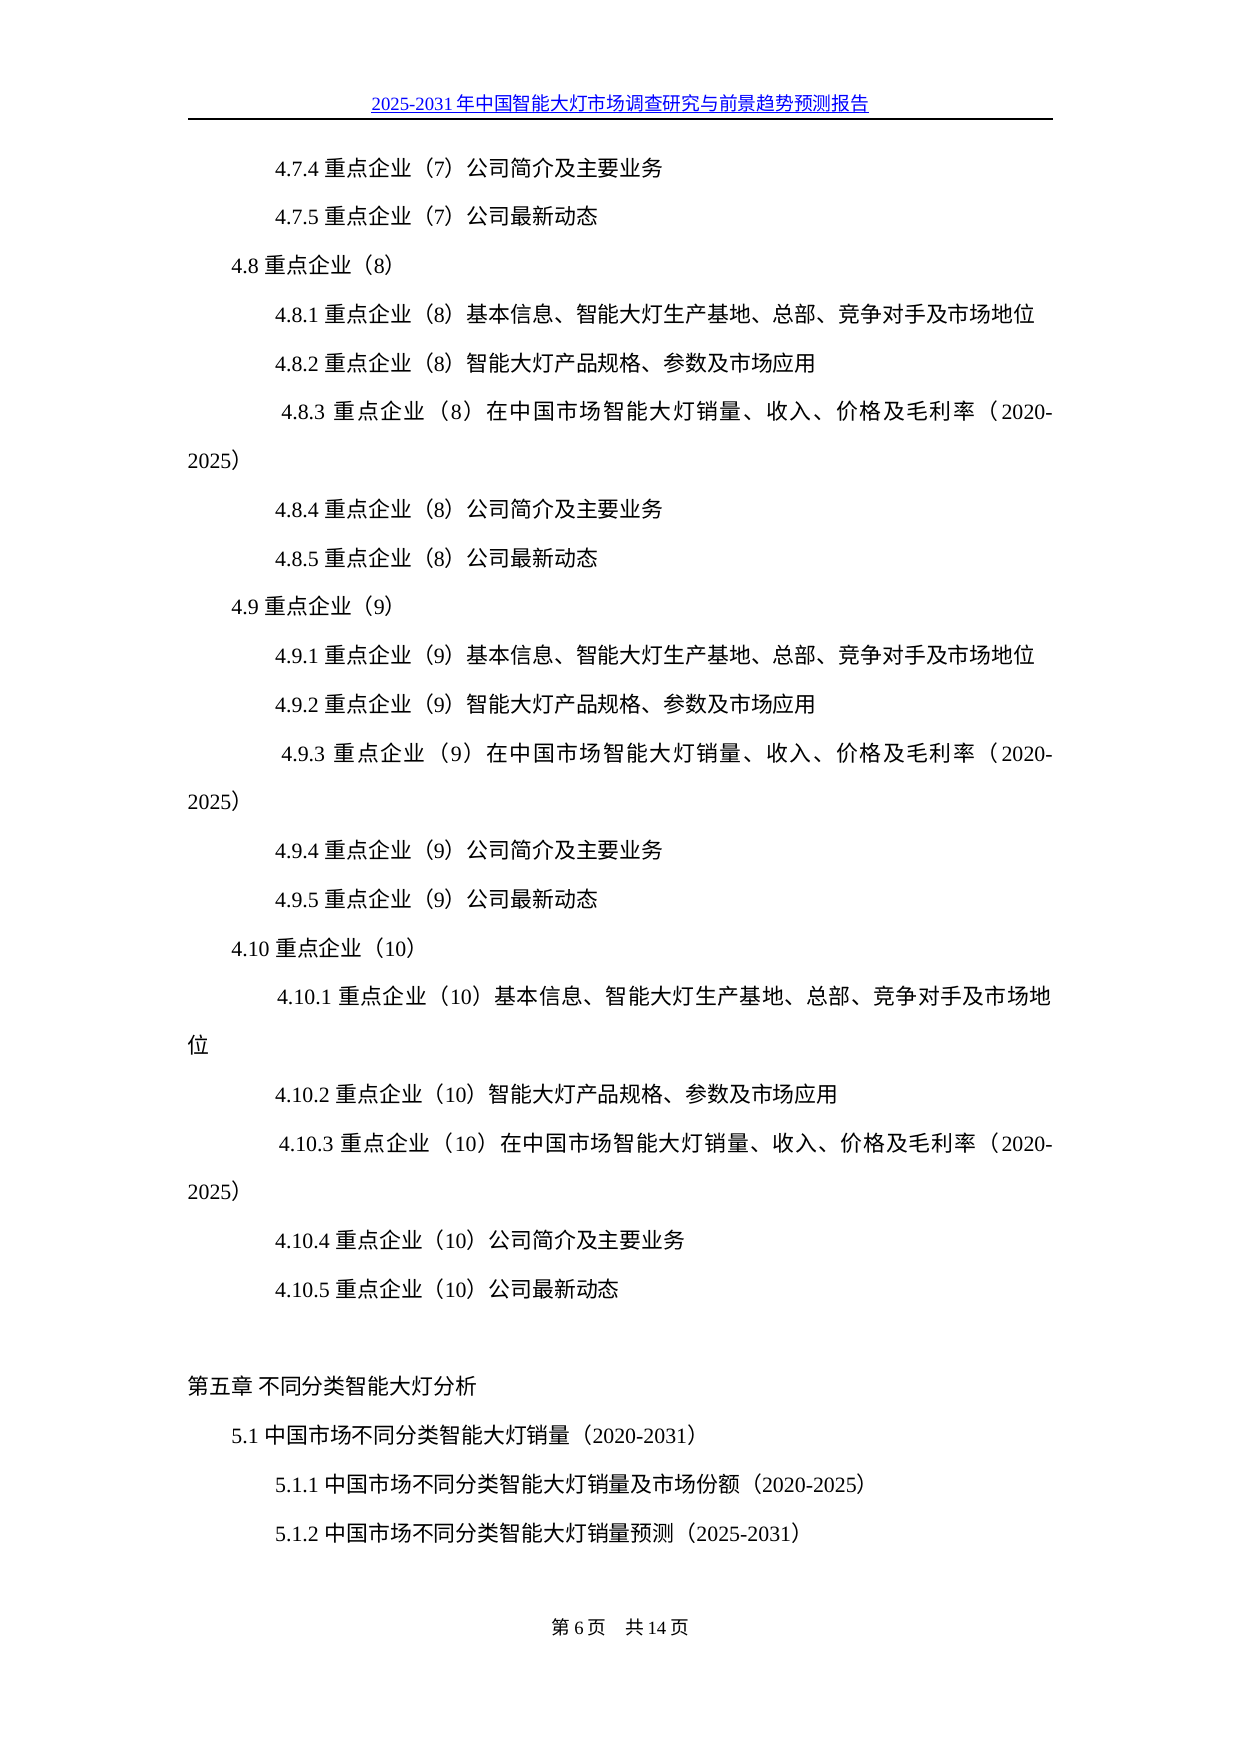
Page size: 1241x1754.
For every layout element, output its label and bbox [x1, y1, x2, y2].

text [187, 150, 1053, 1548]
